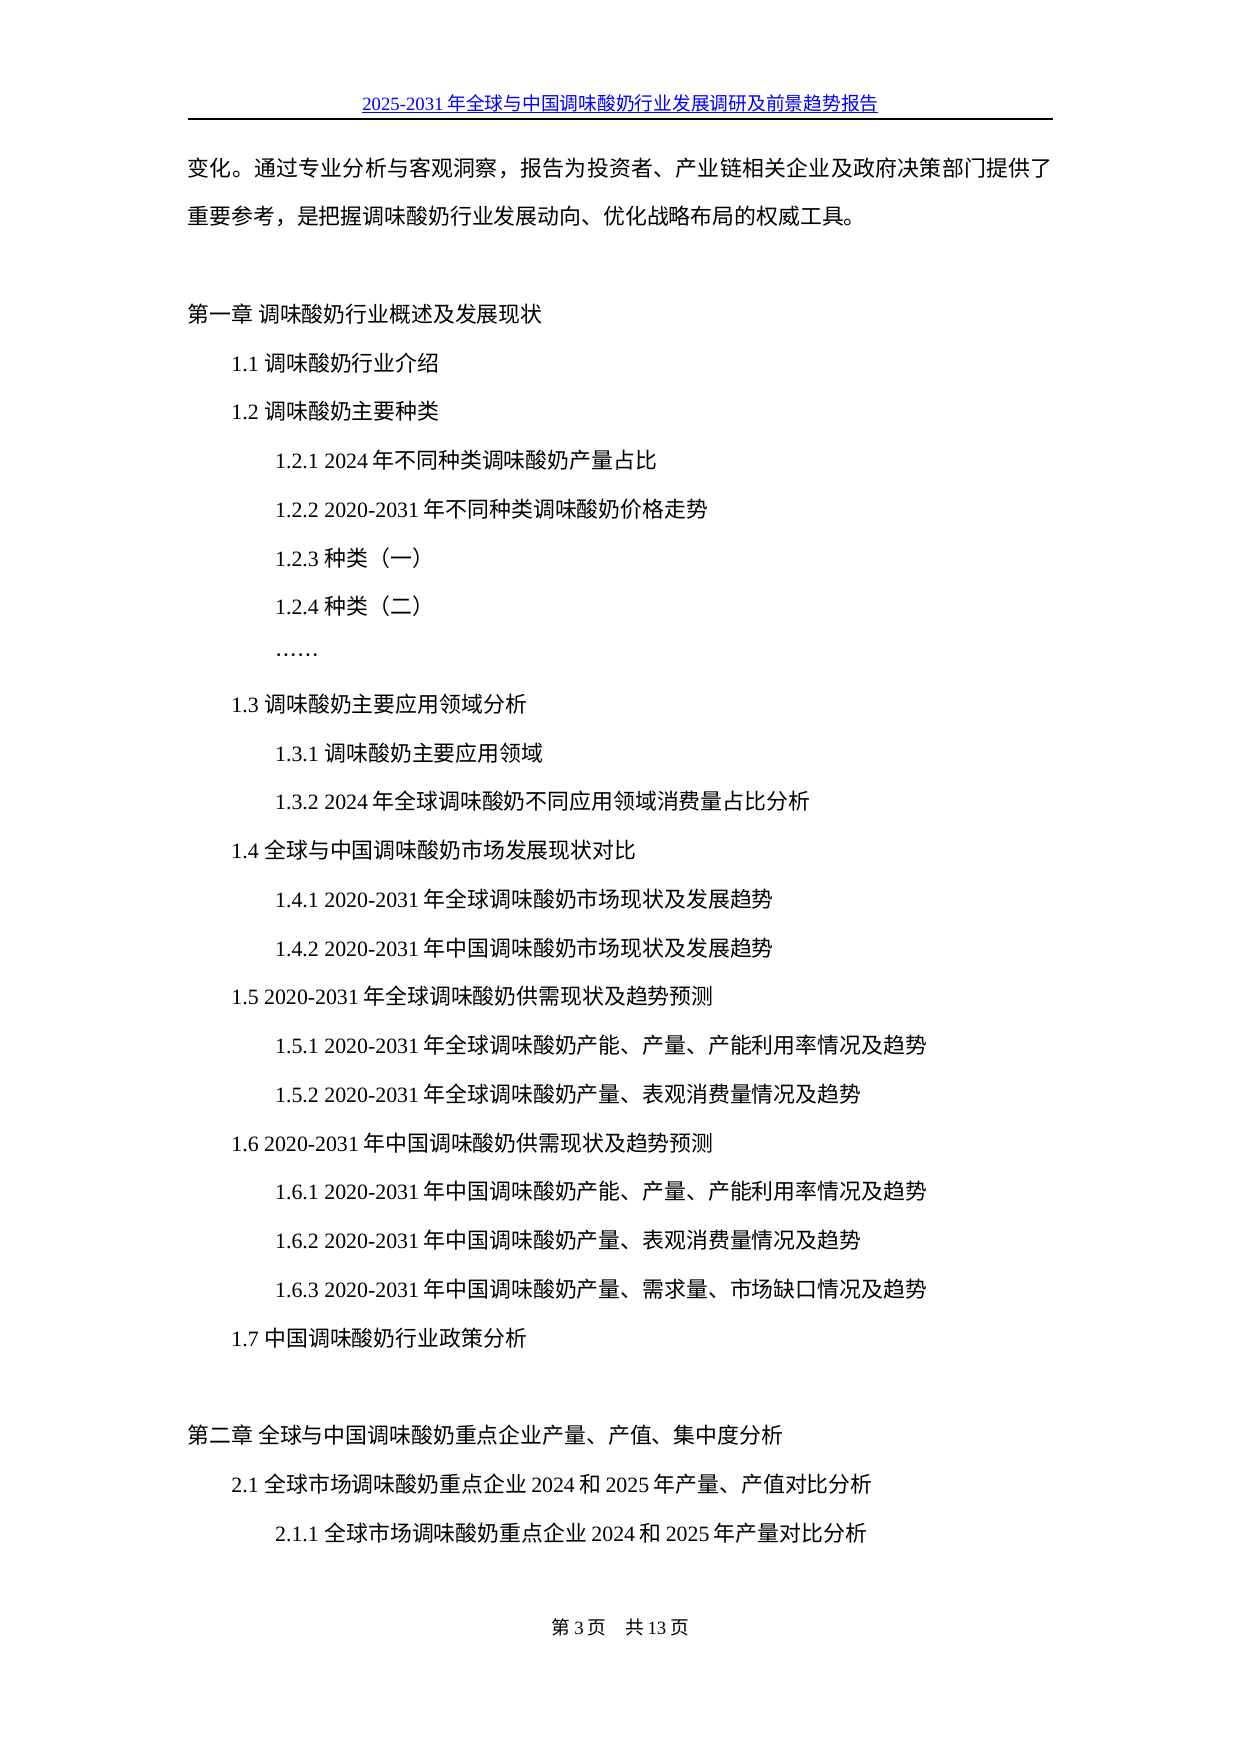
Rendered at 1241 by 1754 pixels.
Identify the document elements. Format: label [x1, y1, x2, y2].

text [187, 150, 1053, 1548]
